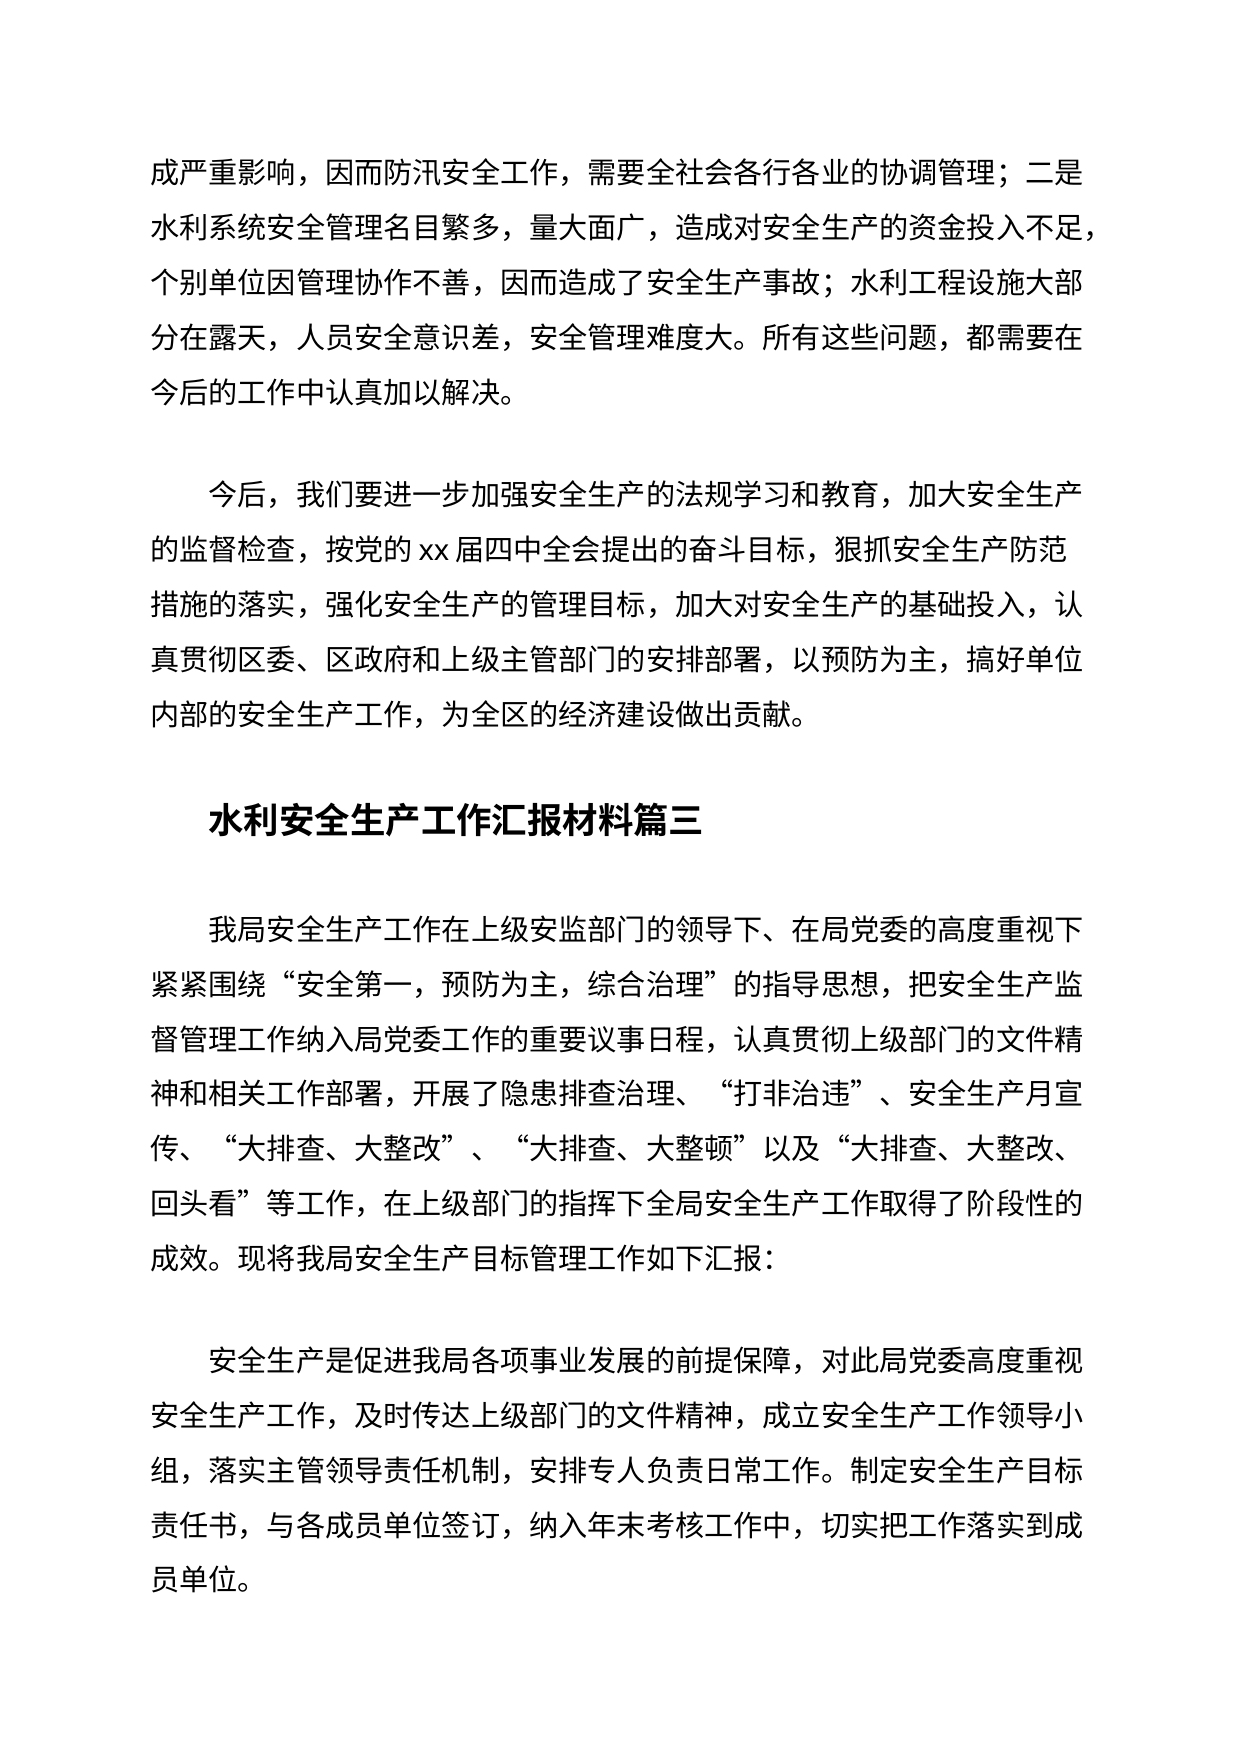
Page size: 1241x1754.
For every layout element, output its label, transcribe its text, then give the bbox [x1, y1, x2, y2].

text 我局安全生产工作在上级安监部门的领导下、在局党委的高度重视下紧紧围绕“安全第一，预防为主，综合治理”的指导思想，把安全生产监督管理工作纳入局党委工作的重要议事日程，认真贯彻上级部门的文件精神和相关工作部署，开展了隐患排查治理、“打非治违”、安全生产月宣传、“大排查、大整改”、“大排查、大整顿”以及“大排查、大整改、回头看”等工作，在上级部门的指挥下全局安全生产工作取得了阶段性的成效。现将我局安全生产目标管理工作如下汇报： [150, 906, 1090, 1278]
text 安全生产是促进我局各项事业发展的前提保障，对此局党委高度重视安全生产工作，及时传达上级部门的文件精神，成立安全生产工作领导小组，落实主管领导责任机制，安排专人负责日常工作。制定安全生产目标责任书，与各成员单位签订，纳入年末考核工作中，切实把工作落实到成员单位。 [150, 1337, 1090, 1599]
text 今后，我们要进一步加强安全生产的法规学习和教育，加大安全生产的监督检查，按党的xx届四中全会提出的奋斗目标，狠抓安全生产防范措施的落实，强化安全生产的管理目标，加大对安全生产的基础投入，认真贯彻区委、区政府和上级主管部门的安排部署，以预防为主，搞好单位内部的安全生产工作，为全区的经济建设做出贡献。 [150, 471, 1090, 733]
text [150, 150, 1090, 412]
text 水利安全生产工作汇报材料篇三 [150, 793, 1090, 844]
